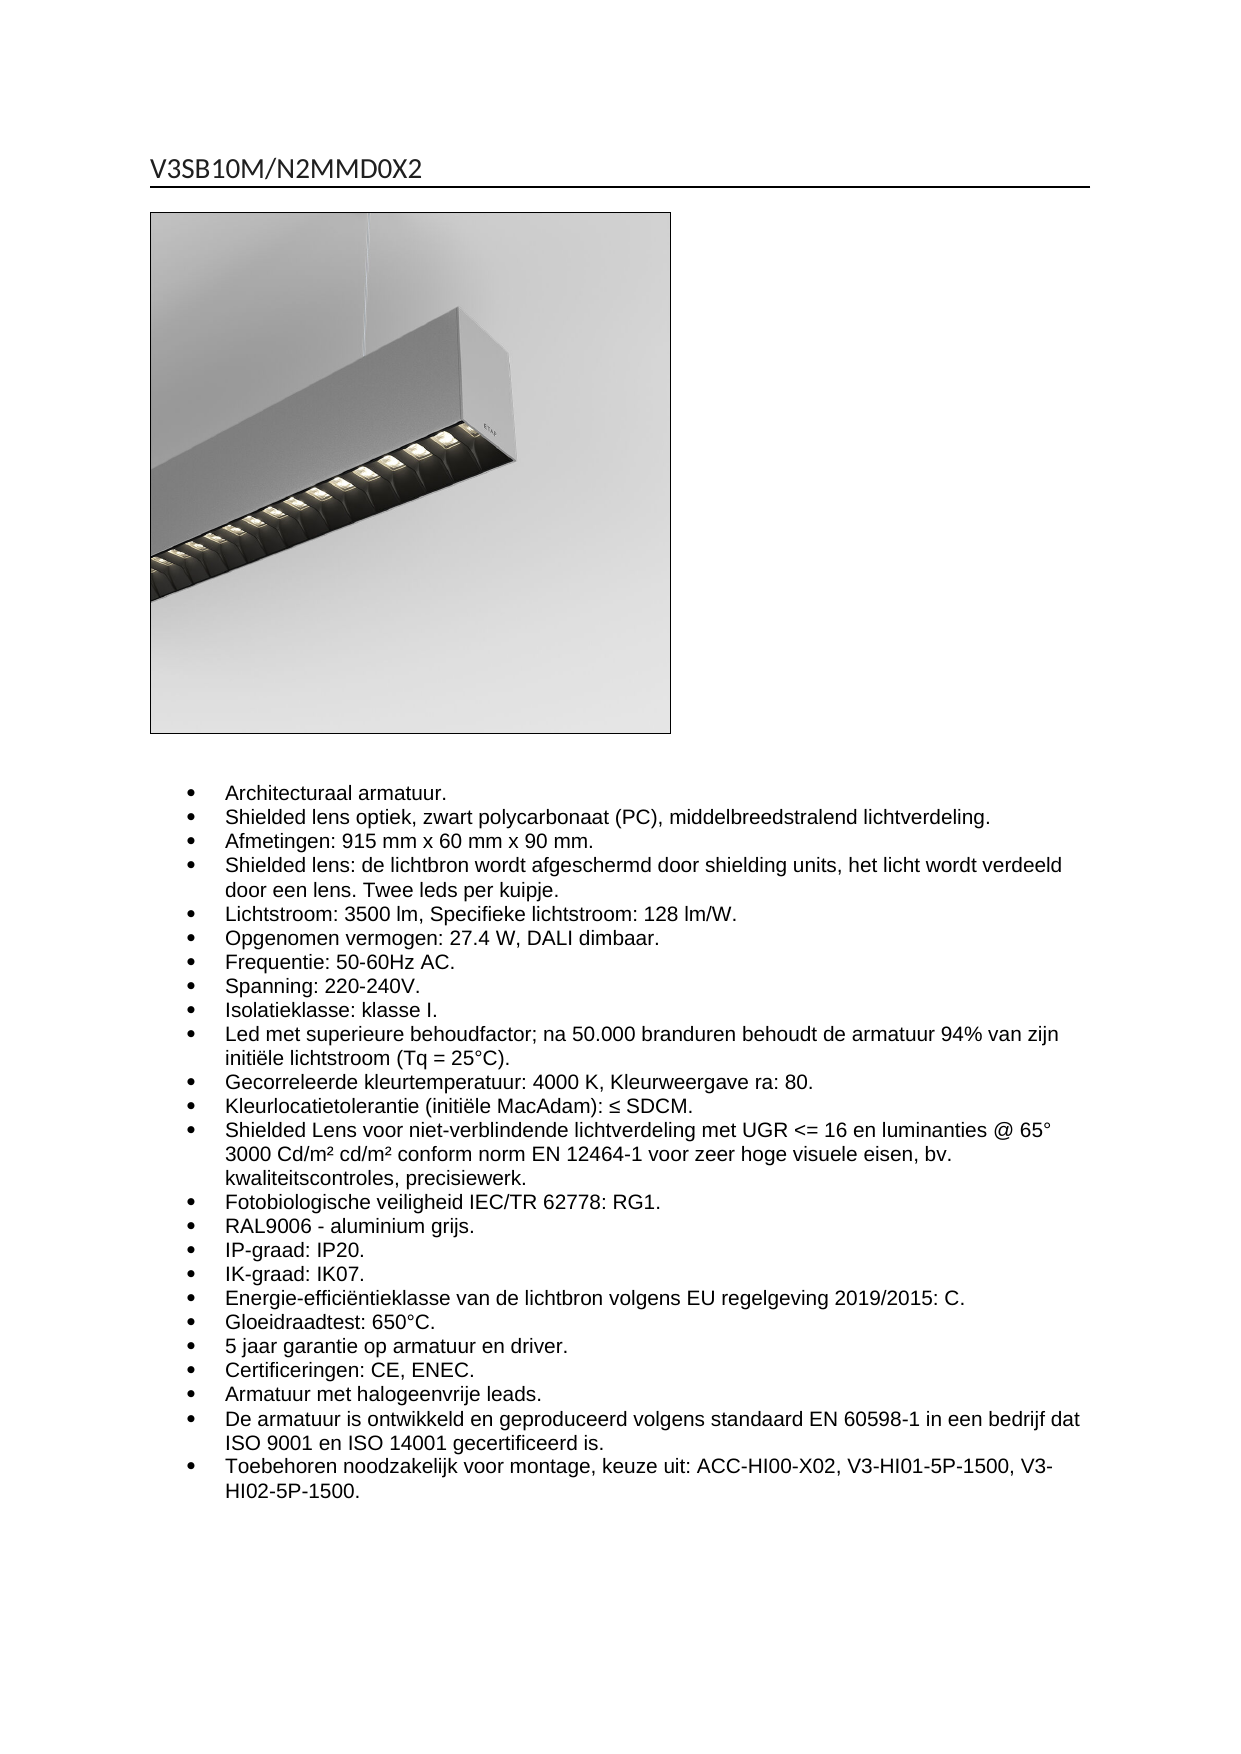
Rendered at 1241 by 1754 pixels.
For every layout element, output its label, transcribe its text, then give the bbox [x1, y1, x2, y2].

list Architecturaal armatuur. [187, 781, 1090, 805]
list Opgenomen vermogen: 27.4 W, DALI dimbaar. [187, 925, 1090, 949]
list Kleurlocatietolerantie (initiële MacAdam): ≤ SDCM. [187, 1094, 1090, 1118]
list IP-graad: IP20. [187, 1238, 1090, 1262]
list Energie-efficiëntieklasse van de lichtbron volgens EU regelgeving 2019/2015: C. [187, 1286, 1090, 1310]
list IK-graad: IK07. [187, 1262, 1090, 1286]
list Lichtstroom: 3500 lm, Specifieke lichtstroom: 128 lm/W. [187, 901, 1090, 925]
list Fotobiologische veiligheid IEC/TR 62778: RG1. [187, 1190, 1090, 1214]
list De armatuur is ontwikkeld en geproduceerd volgens standaard EN 60598-1 in een bedrijf dat ISO 9001 en ISO 14001 gecertificeerd is. [187, 1406, 1090, 1454]
picture [151, 213, 670, 733]
list Spanning: 220-240V. [187, 973, 1090, 998]
list Led met superieure behoudfactor; na 50.000 branduren behoudt de armatuur 94% van zijn initiële lichtstroom (Tq = 25°C). [187, 1022, 1090, 1070]
list Toebehoren noodzakelijk voor montage, keuze uit: ACC-HI00-X02, V3-HI01-5P-1500, V3-HI02-5P-1500. [187, 1454, 1090, 1502]
list Afmetingen: 915 mm x 60 mm x 90 mm. [187, 829, 1090, 853]
list Gloeidraadtest: 650°C. [187, 1310, 1090, 1334]
list Shielded Lens voor niet-verblindende lichtverdeling met UGR <= 16 en luminanties @ 65° 3000 Cd/m² cd/m² conform norm EN 12464-1 voor zeer hoge visuele eisen, bv. kwaliteitscontroles, precisiewerk. [187, 1118, 1090, 1190]
list 5 jaar garantie op armatuur en driver. [187, 1334, 1090, 1358]
list Armatuur met halogeenvrije leads. [187, 1382, 1090, 1406]
list Certificeringen: CE, ENEC. [187, 1358, 1090, 1382]
list Shielded lens optiek, zwart polycarbonaat (PC), middelbreedstralend lichtverdeling. [187, 805, 1090, 829]
list Gecorreleerde kleurtemperatuur: 4000 K, Kleurweergave ra: 80. [187, 1070, 1090, 1094]
text V3SB10M/N2MMD0X2 [150, 150, 1090, 186]
list Frequentie: 50-60Hz AC. [187, 949, 1090, 973]
list RAL9006 - aluminium grijs. [187, 1214, 1090, 1238]
list Isolatieklasse: klasse I. [187, 998, 1090, 1022]
list Shielded lens: de lichtbron wordt afgeschermd door shielding units, het licht wordt verdeeld door een lens. Twee leds per kuipje. [187, 853, 1090, 901]
